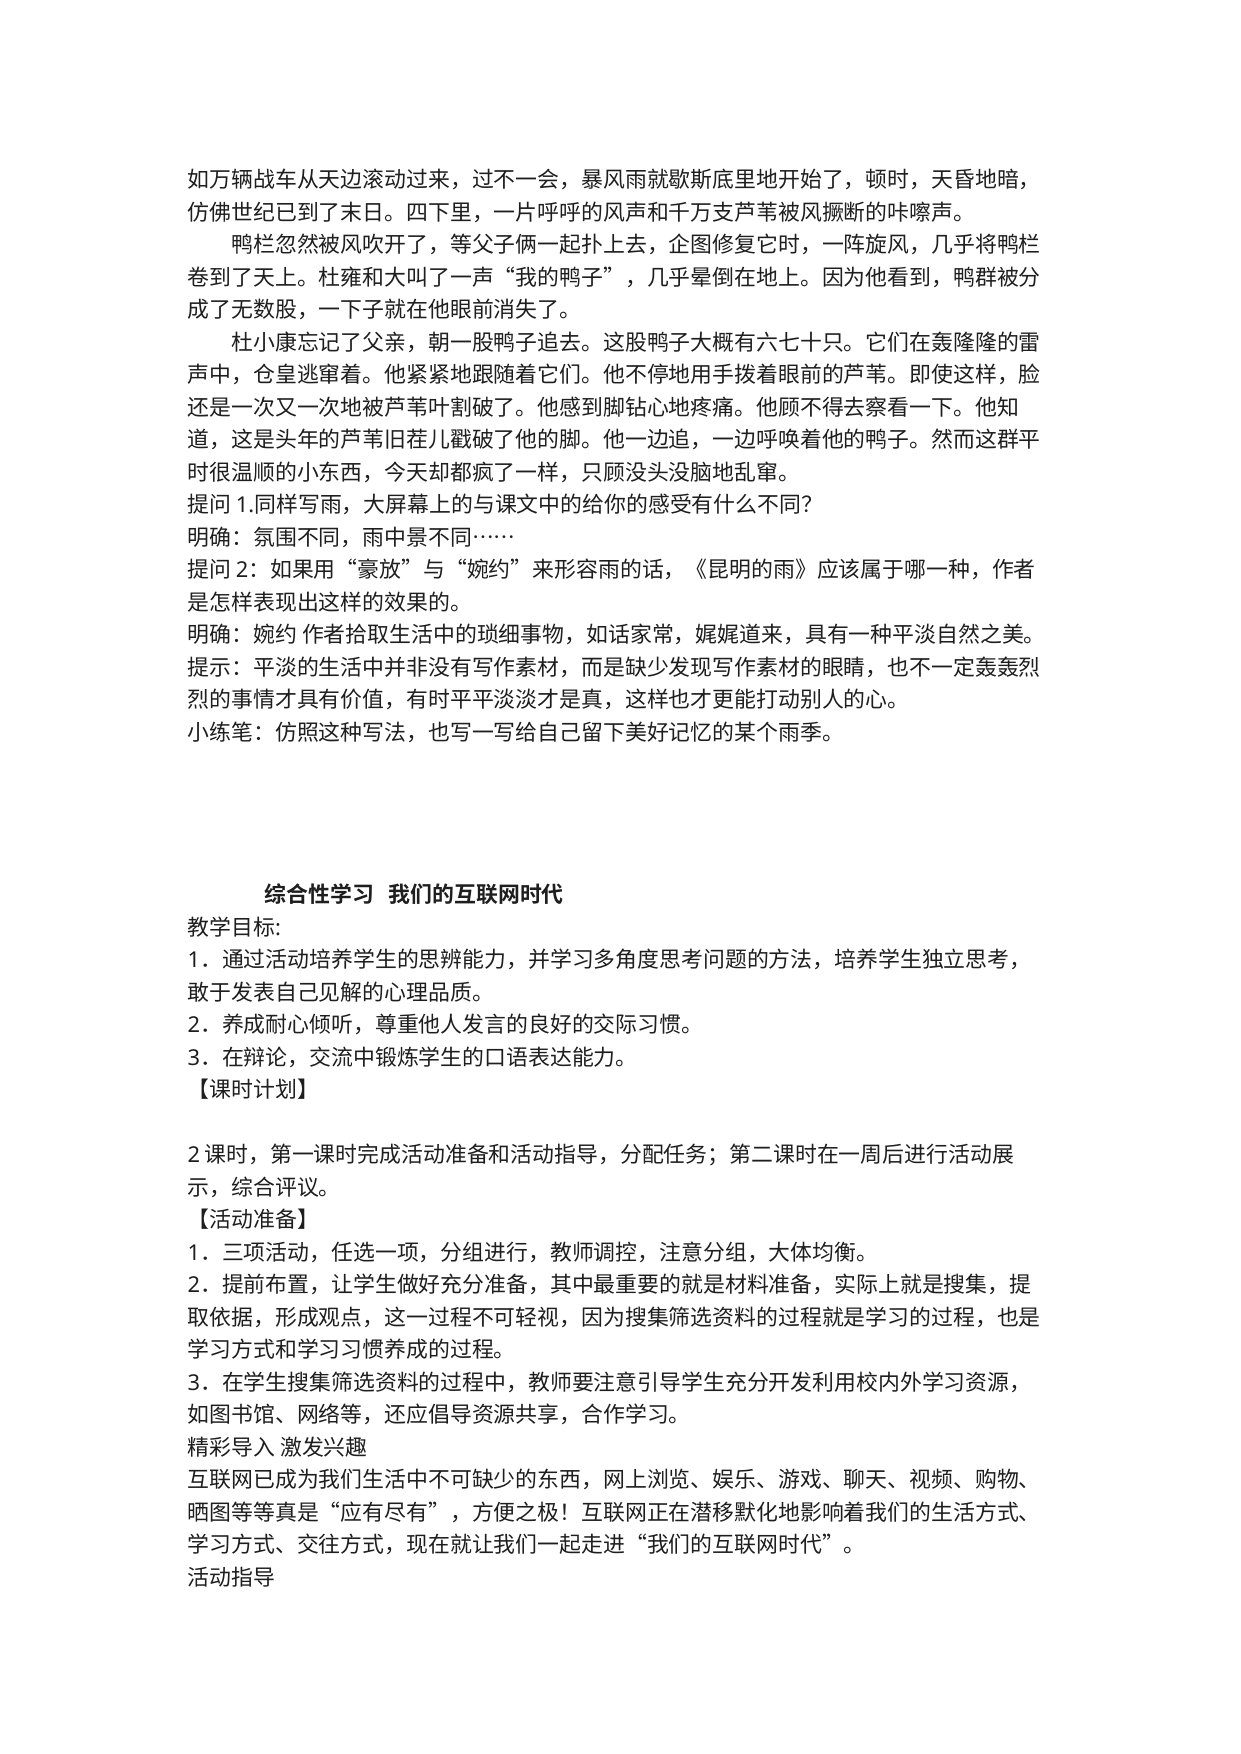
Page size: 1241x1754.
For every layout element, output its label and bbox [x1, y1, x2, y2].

table_header [188, 877, 1053, 1592]
table_cell [188, 162, 1053, 747]
